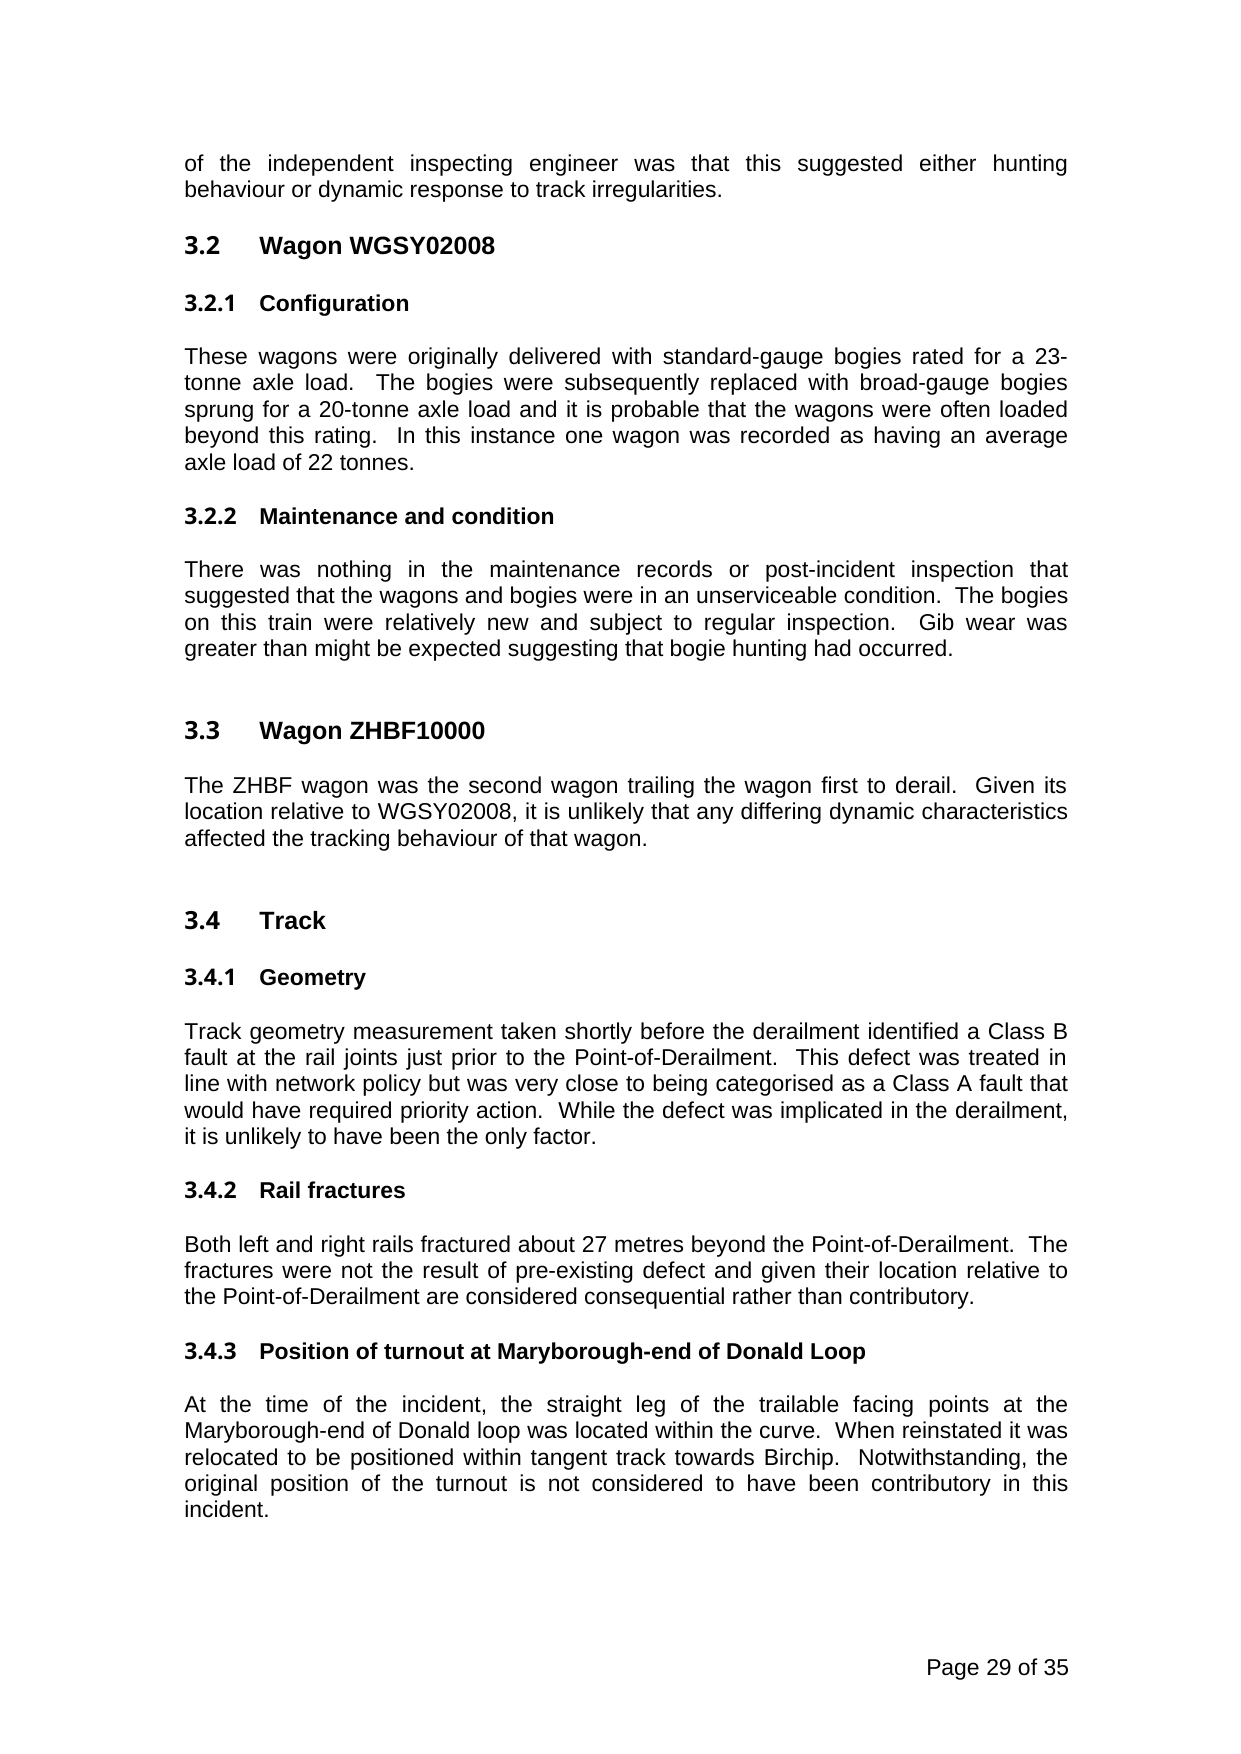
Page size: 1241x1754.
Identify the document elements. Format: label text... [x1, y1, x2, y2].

subtitle Position of turnout at Maryborough-end of Donald Loop [184, 1335, 1069, 1366]
subtitle Maintenance and condition [184, 500, 1069, 531]
text At the time of the incident, the straight leg of the trailable facing points at the Maryborough-end of Donald loop was located within the curve. When reinstated it was relocated to be positioned within tangent track towards Birchip. Notwithstanding, the original position of the turnout is not considered to have been contributory in this incident. [184, 1391, 1069, 1523]
subtitle Rail fractures [184, 1174, 1069, 1206]
text The ZHBF wagon was the second wagon trailing the wagon first to derail. Given its location relative to WGSY02008, it is unlikely that any differing dynamic characteristics affected the tracking behaviour of that wagon. [184, 772, 1069, 851]
text Both left and right rails fractured about 27 metres beyond the Point-of-Derailment. The fractures were not the result of pre-existing defect and given their location relative to the Point-of-Derailment are considered consequential rather than contributory. [184, 1231, 1069, 1310]
subtitle Track [184, 902, 1069, 936]
text Track geometry measurement taken shortly before the derailment identified a Class B fault at the rail joints just prior to the Point-of-Derailment. This defect was treated in line with network policy but was very close to being categorised as a Class A fault that would have required priority action. While the defect was implicated in the derailment, it is unlikely to have been the only factor. [184, 1018, 1069, 1149]
text These wagons were originally delivered with standard-gauge bogies rated for a 23-tonne axle load. The bogies were subsequently replaced with broad-gauge bogies sprung for a 20-tonne axle load and it is probable that the wagons were often loaded beyond this rating. In this instance one wagon was recorded as having an average axle load of 22 tonnes. [184, 343, 1069, 475]
subtitle Wagon WGSY02008 [184, 228, 1069, 262]
subtitle Configuration [184, 287, 1069, 318]
subtitle Geometry [184, 961, 1069, 993]
subtitle Wagon ZHBF10000 [184, 713, 1069, 747]
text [184, 150, 1069, 203]
text There was nothing in the maintenance records or post-incident inspection that suggested that the wagons and bogies were in an unserviceable condition. The bogies on this train were relatively new and subject to regular inspection. Gib wear was greater than might be expected suggesting that bogie hunting had occurred. [184, 556, 1069, 661]
